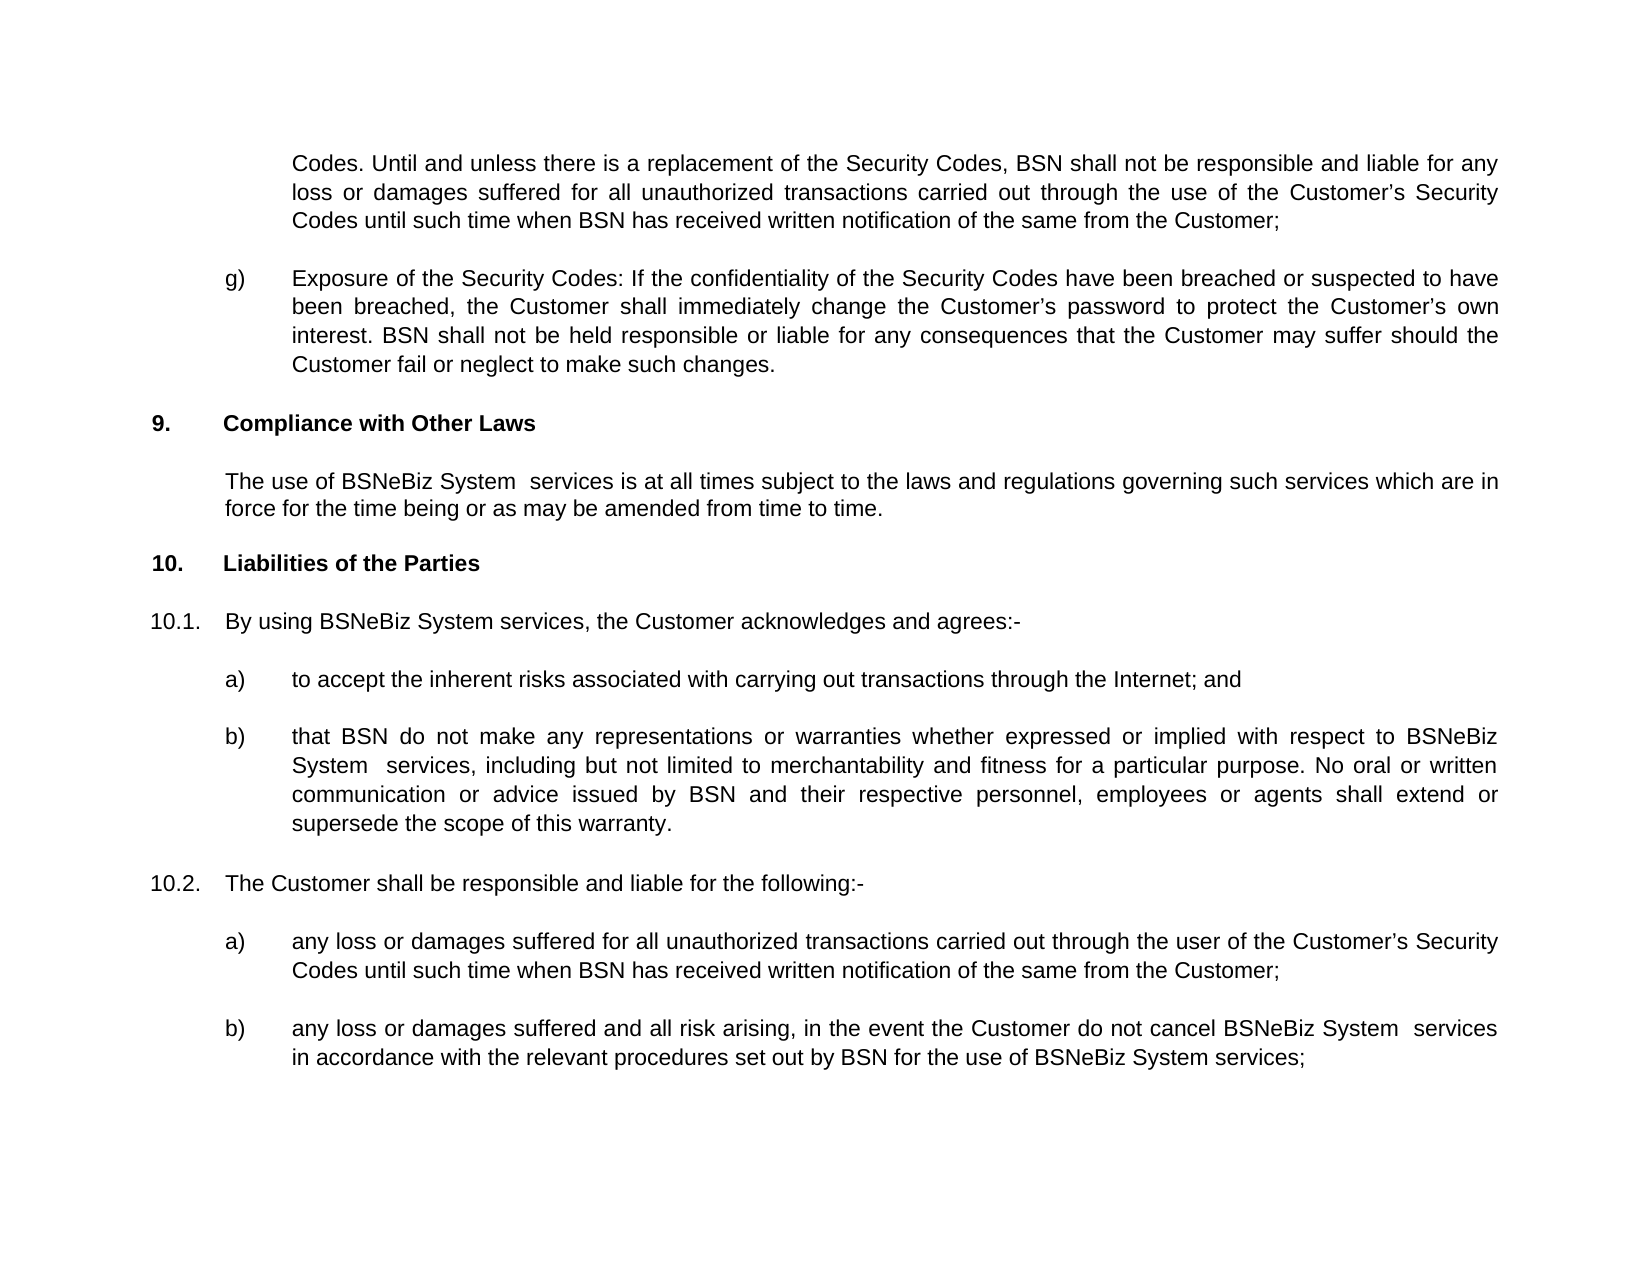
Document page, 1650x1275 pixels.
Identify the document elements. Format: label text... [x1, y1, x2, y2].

list to accept the inherent risks associated with carrying out transactions through the Internet; and [225, 666, 1500, 692]
list any loss or damages suffered and all risk arising, in the event the Customer do not cancel BSNeBiz System services in accordance with the relevant procedures set out by BSN for the use of BSNeBiz System services; [225, 1014, 1500, 1070]
list Compliance with Other Laws [152, 410, 1500, 437]
list Exposure of the Security Codes: If the confidentiality of the Security Codes have been breached or suspected to have been breached, the Customer shall immediately change the Customer’s password to protect the Customer’s own interest. BSN shall not be held responsible or liable for any consequences that the Customer may suffer should the Customer fail or neglect to make such changes. [225, 264, 1500, 377]
list The use of BSNeBiz System services is at all times subject to the laws and regulations governing such services which are in force for the time being or as may be amended from time to time. [225, 468, 1500, 521]
list Liabilities of the Parties [152, 550, 1500, 577]
list By using BSNeBiz System services, the Customer acknowledges and agrees:- [150, 608, 1500, 634]
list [225, 150, 1500, 234]
list any loss or damages suffered for all unauthorized transactions carried out through the user of the Customer’s Security Codes until such time when BSN has received written notification of the same from the Customer; [225, 928, 1500, 983]
list The Customer shall be responsible and liable for the following:- [150, 870, 1500, 897]
list that BSN do not make any representations or warranties whether expressed or implied with respect to BSNeBiz System services, including but not limited to merchantability and fitness for a particular purpose. No oral or written communication or advice issued by BSN and their respective personnel, employees or agents shall extend or supersede the scope of this warranty. [225, 723, 1500, 837]
